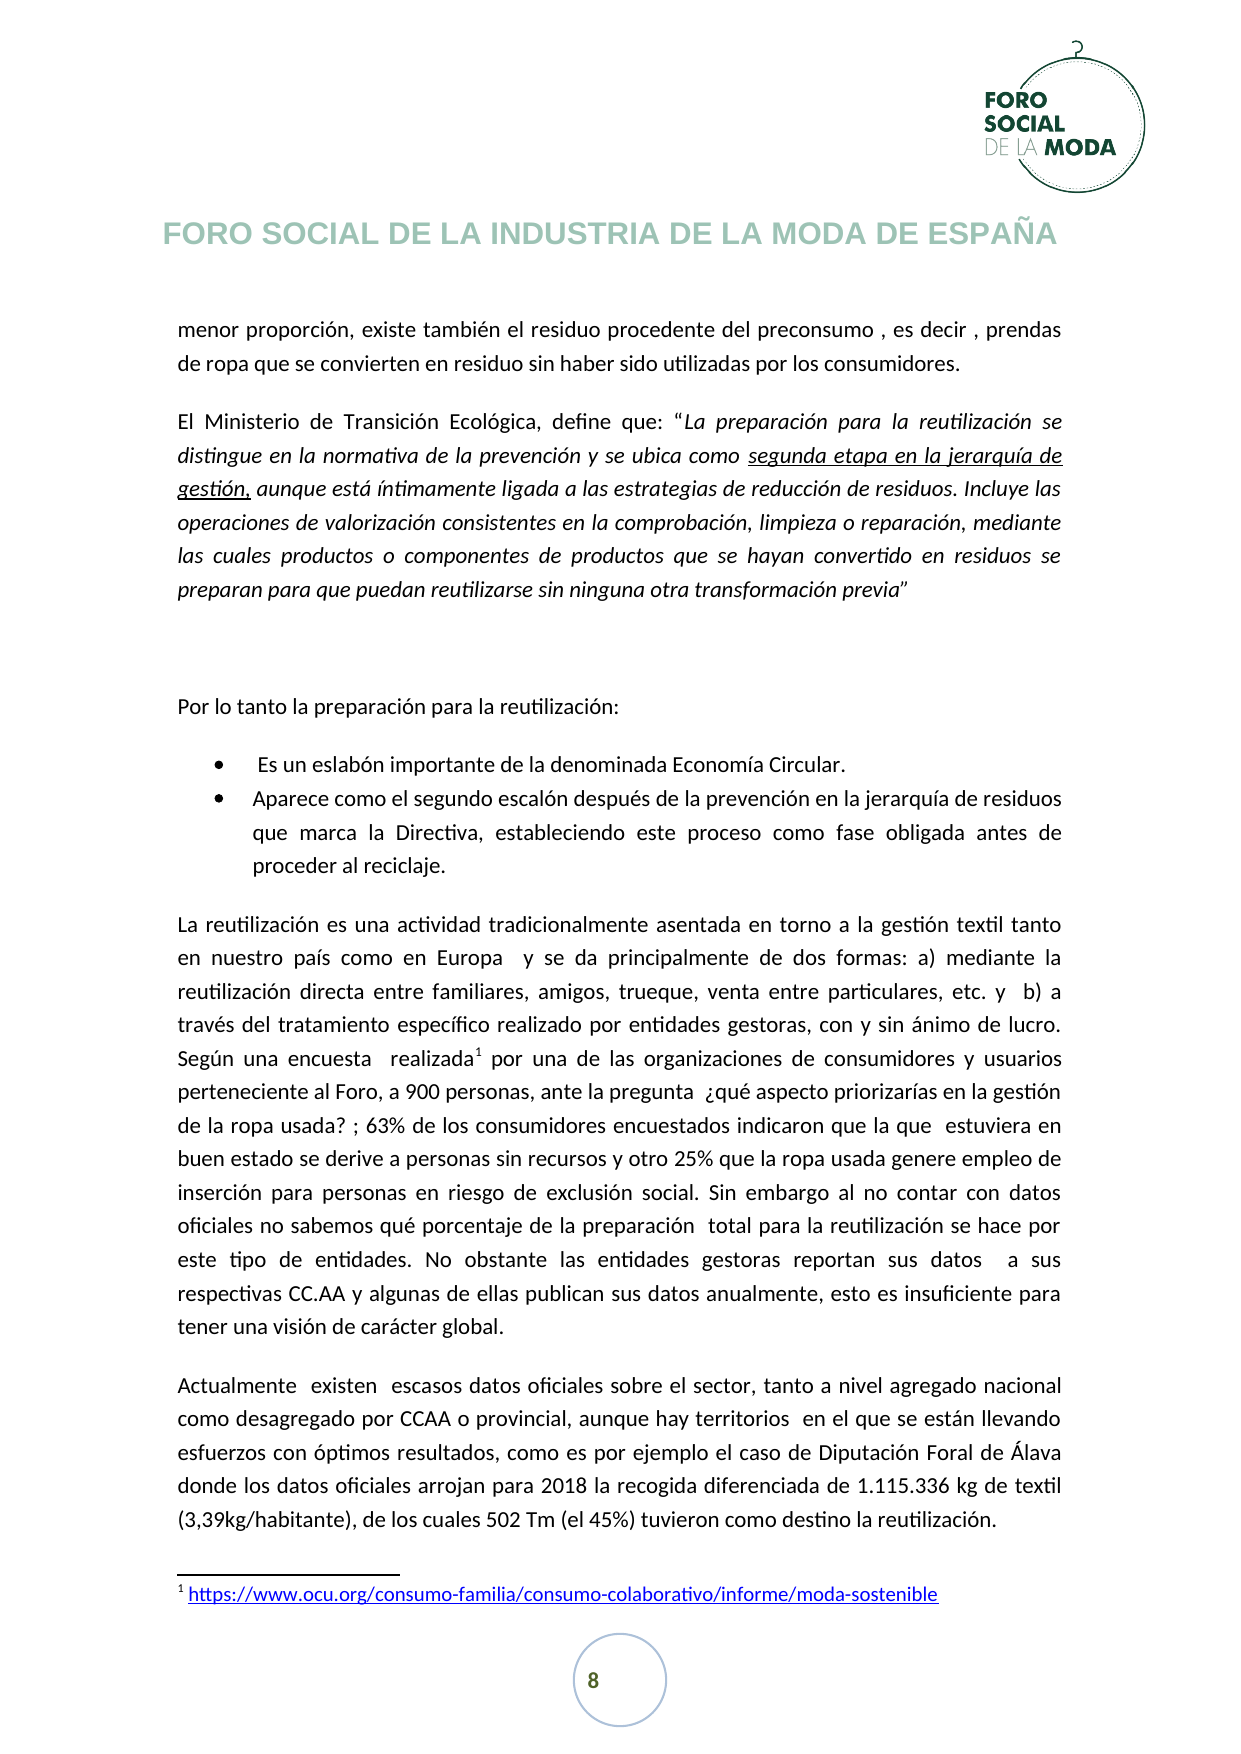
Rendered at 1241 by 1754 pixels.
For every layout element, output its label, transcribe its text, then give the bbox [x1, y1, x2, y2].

picture [957, 9, 1183, 214]
text La reutilización es una actividad tradicionalmente asentada en torno a la gestión textil tanto en nuestro país como en Europa y se da principalmente de dos formas: a) mediante la reutilización directa entre familiares, amigos, trueque, venta entre particulares, etc. y b) a través del tratamiento específico realizado por entidades gestoras, con y sin ánimo de lucro. Según una encuesta realizada por una de las organizaciones de consumidores y usuarios perteneciente al Foro, a 900 personas, ante la pregunta ¿qué aspecto priorizarías en la gestión de la ropa usada? ; 63% de los consumidores encuestados indicaron que la que estuviera en buen estado se derive a personas sin recursos y otro 25% que la ropa usada genere empleo de inserción para personas en riesgo de exclusión social. Sin embargo al no contar con datos oficiales no sabemos qué porcentaje de la preparación total para la reutilización se hace por este tipo de entidades. No obstante las entidades gestoras reportan sus datos a sus respectivas CC.AA y algunas de ellas publican sus datos anualmente, esto es insuficiente para tener una visión de carácter global. [177, 910, 1063, 1340]
text Por lo tanto la preparación para la reutilización: [177, 692, 1063, 720]
list Aparece como el segundo escalón después de la prevención en la jerarquía de residuos que marca la Directiva, estableciendo este proceso como fase obligada antes de proceder al reciclaje. [215, 784, 1063, 879]
text El Ministerio de Transición Ecológica, define que: “La preparación para la reutilización se distingue en la normativa de la prevención y se ubica como segunda etapa en la jerarquía de gestión, aunque está íntimamente ligada a las estrategias de reducción de residuos. Incluye las operaciones de valorización consistentes en la comprobación, limpieza o reparación, mediante las cuales productos o componentes de productos que se hayan convertido en residuos se preparan para que puedan reutilizarse sin ninguna otra transformación previa” [177, 407, 1063, 603]
list Es un eslabón importante de la denominada Economía Circular. [215, 751, 1063, 778]
text Actualmente existen escasos datos oficiales sobre el sector, tanto a nivel agregado nacional como desagregado por CCAA o provincial, aunque hay territorios en el que se están llevando esfuerzos con óptimos resultados, como es por ejemplo el caso de Diputación Foral de Álava donde los datos oficiales arrojan para 2018 la recogida diferenciada de 1.115.336 kg de textil (3,39kg/habitante), de los cuales 502 Tm (el 45%) tuvieron como destino la reutilización. [177, 1371, 1063, 1533]
